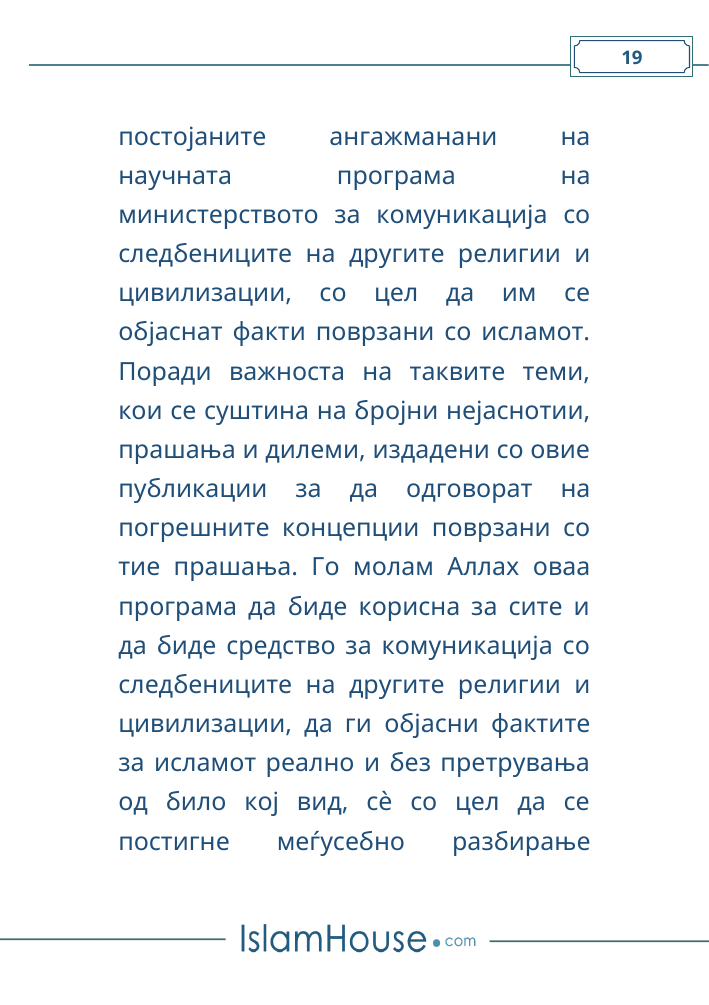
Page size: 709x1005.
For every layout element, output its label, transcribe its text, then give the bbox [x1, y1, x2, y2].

picture [233, 919, 709, 959]
picture [0, 918, 226, 956]
